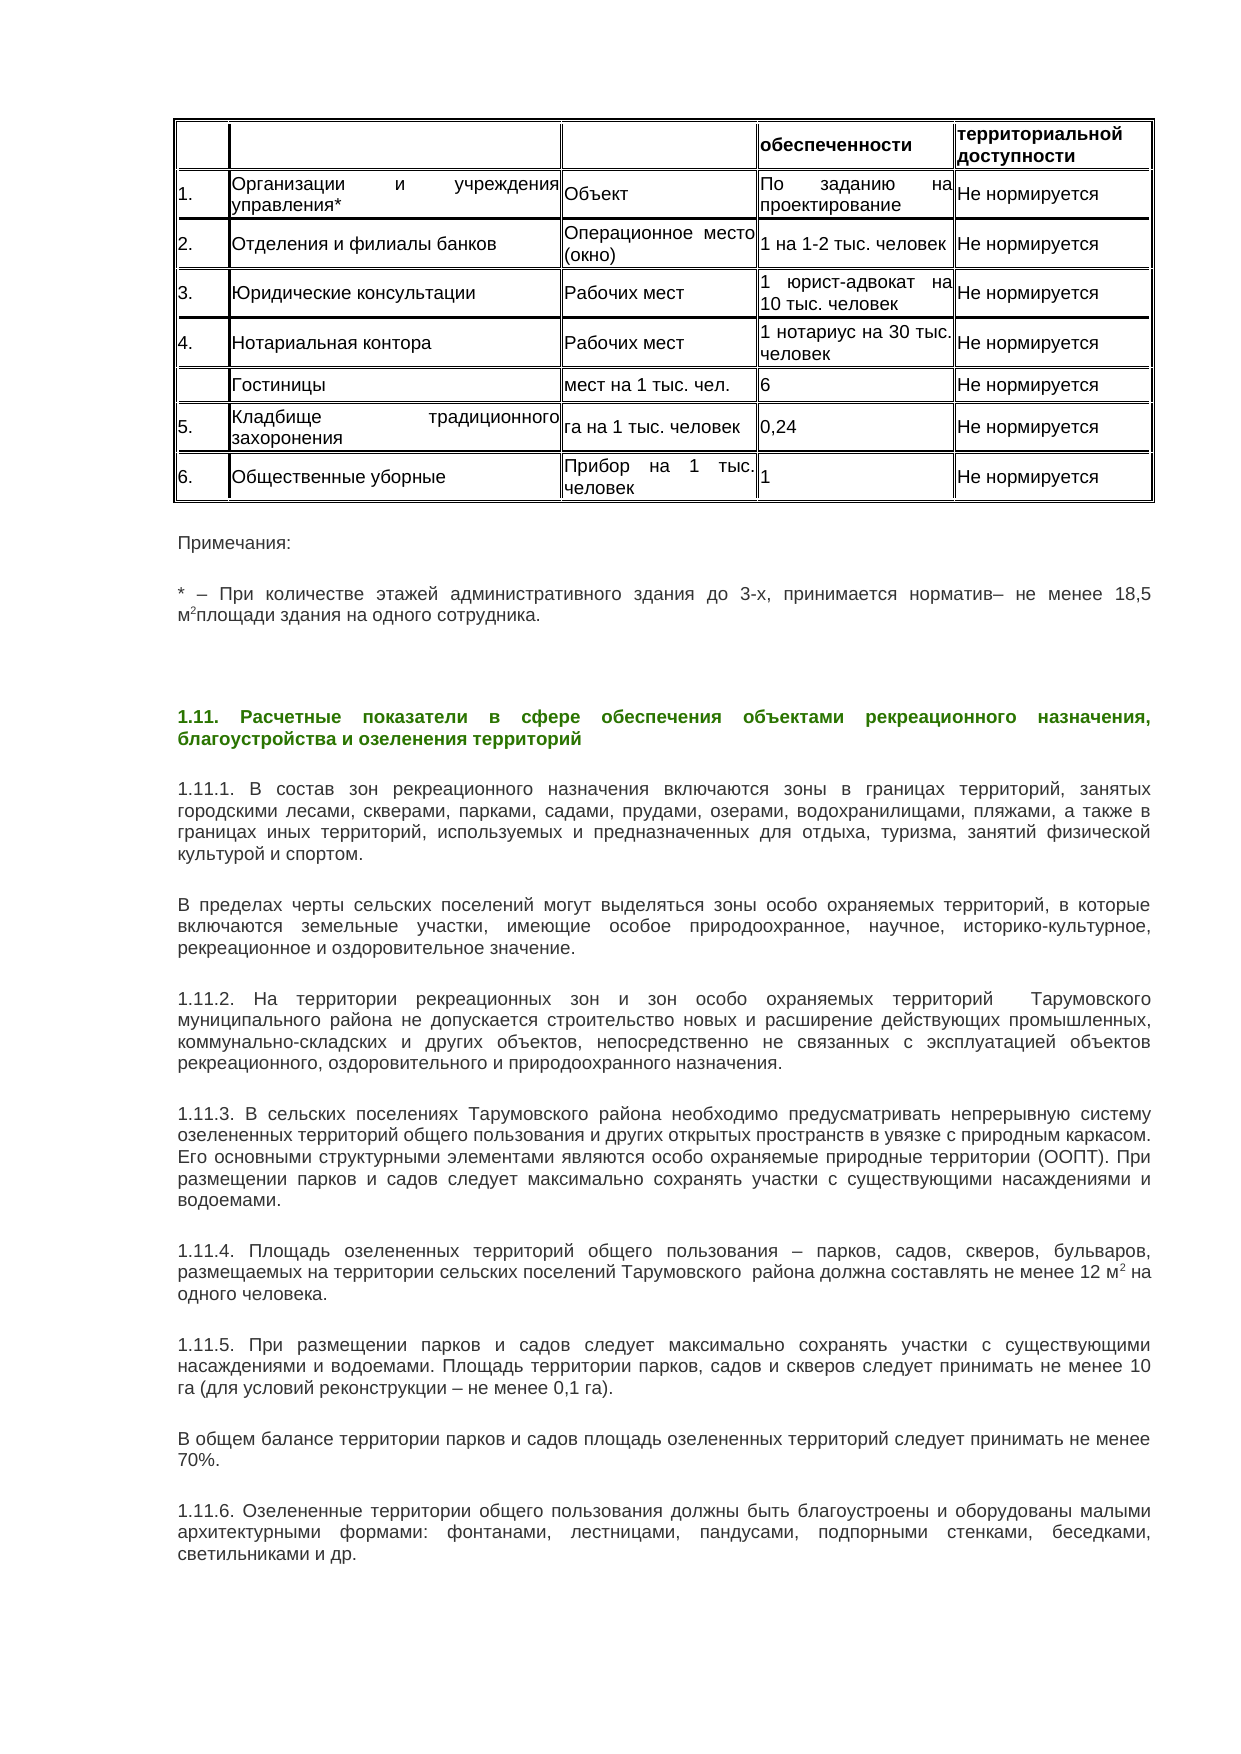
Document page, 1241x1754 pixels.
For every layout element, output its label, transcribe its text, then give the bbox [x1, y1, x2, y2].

table_cell Рабочих мест [563, 319, 756, 366]
table_cell 6 [759, 369, 953, 401]
text 1.11.5. При размещении парков и садов следует максимально сохранять участки с существующими насаждениями и водоемами. Площадь территории парков, садов и скверов следует принимать не менее 10 га (для условий реконструкции – не менее 0,1 га). [177, 1333, 1152, 1398]
text 1.11.4. Площадь озелененных территорий общего пользования – парков, садов, скверов, бульваров, размещаемых на территории сельских поселений Тарумовского района должна составлять не менее 12 м2 на одного человека. [177, 1240, 1152, 1304]
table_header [229, 122, 562, 168]
table_cell Не нормируется [955, 267, 1153, 316]
table_cell 1 на 1-2 тыс. человек [759, 220, 953, 267]
table_cell Гостиницы [231, 369, 560, 401]
table_header Ед. изм. [562, 122, 758, 168]
table_cell 5. [175, 401, 229, 450]
table_cell Юридические консультации [231, 270, 560, 316]
table_cell Операционное место (окно) [563, 220, 756, 267]
table_cell 4. [177, 316, 228, 366]
text В общем балансе территории парков и садов площадь озелененных территорий следует принимать не менее 70%. [177, 1427, 1152, 1471]
text В пределах черты сельских поселений могут выделяться зоны особо охраняемых территорий, в которые включаются земельные участки, имеющие особое природоохранное, научное, историко-культурное, рекреационное и оздоровительное значение. [177, 893, 1152, 958]
table_cell 1 юрист-адвокат на 10 тыс. человек [759, 270, 953, 316]
table_cell Отделения и филиалы банков [231, 220, 560, 267]
table_cell 6. [177, 450, 229, 499]
table_cell Общественные уборные [229, 454, 562, 499]
text 1.11.1. В состав зон рекреационного назначения включаются зоны в границах территорий, занятых городскими лесами, скверами, парками, садами, прудами, озерами, водохранилищами, пляжами, а также в границах иных территорий, используемых и предназначенных для отдыха, туризма, занятий физической культурой и спортом. [177, 778, 1152, 864]
text Примечания: [177, 532, 1152, 553]
table_cell 3. [175, 267, 229, 316]
text 1.11.6. Озелененные территории общего пользования должны быть благоустроены и оборудованы малыми архитектурными формами: фонтанами, лестницами, пандусами, подпорными стенками, беседками, светильниками и др. [177, 1500, 1152, 1564]
table_cell 1 нотариус на 30 тыс. человек [759, 319, 953, 366]
table_cell Не нормируется [955, 401, 1153, 450]
table_cell 0,24 [759, 404, 953, 450]
table_cell 1 [758, 454, 954, 499]
table_cell Не нормируется [955, 450, 1152, 499]
table_cell 1. [175, 168, 229, 217]
table_cell га на 1 тыс. человек [563, 404, 756, 450]
table_cell Организации и учреждения управления* [231, 171, 560, 217]
table_cell Рабочих мест [563, 270, 756, 316]
table_cell Не нормируется [955, 168, 1153, 217]
table_cell 2. [177, 217, 228, 267]
table_cell Не нормируется [956, 217, 1151, 267]
table_cell Кладбище традиционного захоронения [231, 404, 560, 450]
table_cell Не нормируется [956, 316, 1151, 366]
text 1.11.2. На территории рекреационных зон и зон особо охраняемых территорий Тарумовского муниципального района не допускается строительство новых и расширение действующих промышленных, коммунально-складских и других объектов, непосредственно не связанных с эксплуатацией объектов рекреационного, оздоровительного и природоохранного назначения. [177, 987, 1152, 1073]
table_cell мест на 1 тыс. чел. [563, 369, 756, 401]
table_header № п/п [177, 120, 229, 168]
text 1.11. Расчетные показатели в сфере обеспечения объектами рекреационного назначения, благоустройства и озеленения территорий [177, 706, 1152, 749]
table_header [758, 122, 954, 168]
table_cell [175, 366, 229, 401]
table_cell Нотариальная контора [231, 319, 560, 366]
table_cell По заданию на проектирование [759, 171, 953, 217]
text 1.11.3. В сельских поселениях Тарумовского района необходимо предусматривать непрерывную систему озелененных территорий общего пользования и других открытых пространств в увязке с природным каркасом. Его основными структурными элементами являются особо охраняемые природные территории (ООПТ). При размещении парков и садов следует максимально сохранять участки с существующими насаждениями и водоемами. [177, 1103, 1152, 1211]
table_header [955, 122, 1151, 168]
table_cell Прибор на 1 тыс. человек [562, 454, 758, 499]
table_cell Не нормируется [955, 366, 1153, 401]
table_cell Объект [563, 171, 756, 217]
text * – При количестве этажей административного здания до 3-х, принимается норматив– не менее 18,5 м2площади здания на одного сотрудника. [177, 583, 1152, 626]
